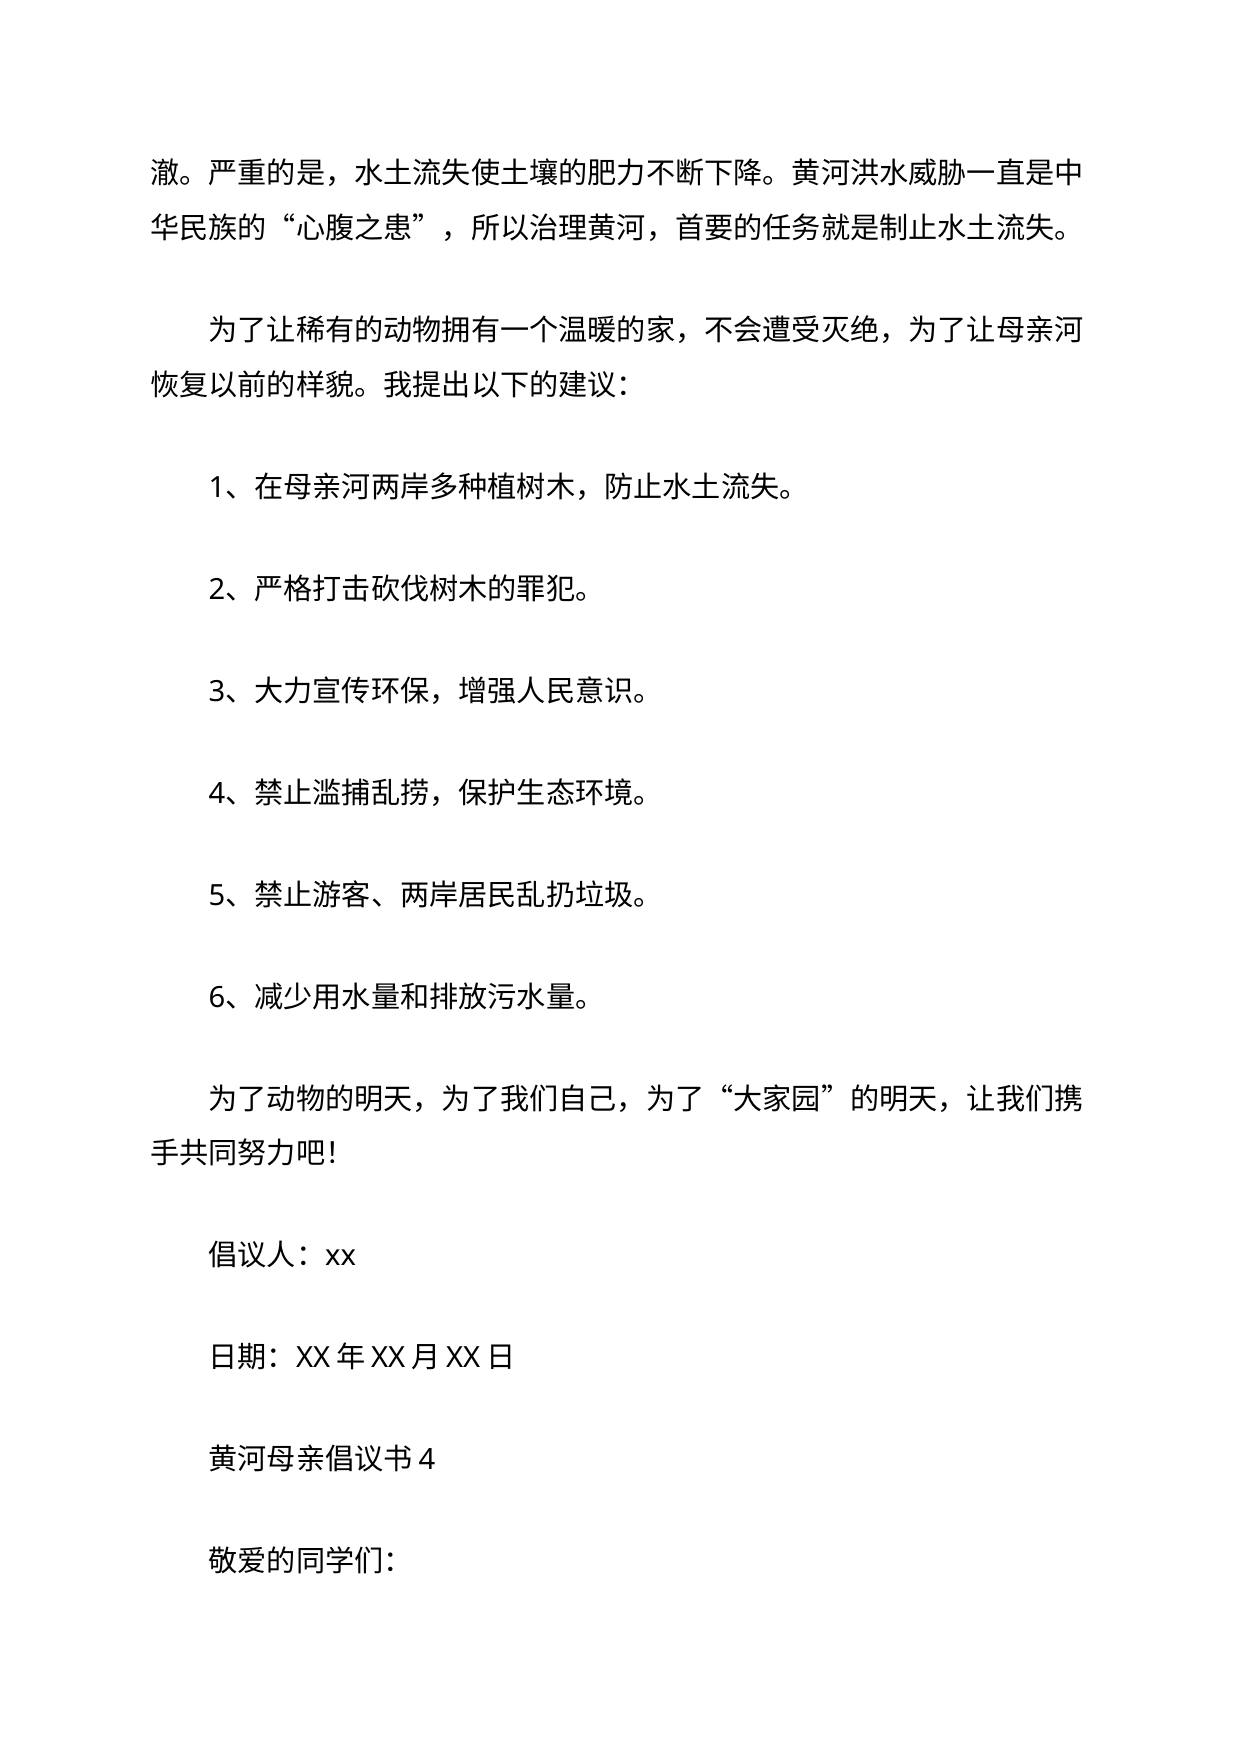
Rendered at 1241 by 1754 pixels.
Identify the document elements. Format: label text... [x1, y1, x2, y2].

text 1、在母亲河两岸多种植树木，防止水土流失。 [150, 463, 1090, 506]
text 为了动物的明天，为了我们自己，为了“大家园”的明天，让我们携手共同努力吧！ [150, 1075, 1090, 1172]
text 黄河母亲倡议书4 [150, 1436, 1090, 1478]
text 日期：XX年XX月XX日 [150, 1334, 1090, 1376]
text 为了让稀有的动物拥有一个温暖的家，不会遭受灭绝，为了让母亲河恢复以前的样貌。我提出以下的建议： [150, 307, 1090, 404]
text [150, 150, 1090, 247]
text 3、大力宣传环保，增强人民意识。 [150, 667, 1090, 710]
text 4、禁止滥捕乱捞，保护生态环境。 [150, 769, 1090, 812]
text 6、减少用水量和排放污水量。 [150, 973, 1090, 1016]
text 5、禁止游客、两岸居民乱扔垃圾。 [150, 871, 1090, 914]
text 倡议人：xx [150, 1232, 1090, 1274]
text 敬爱的同学们： [150, 1538, 1090, 1580]
text 2、严格打击砍伐树木的罪犯。 [150, 565, 1090, 608]
